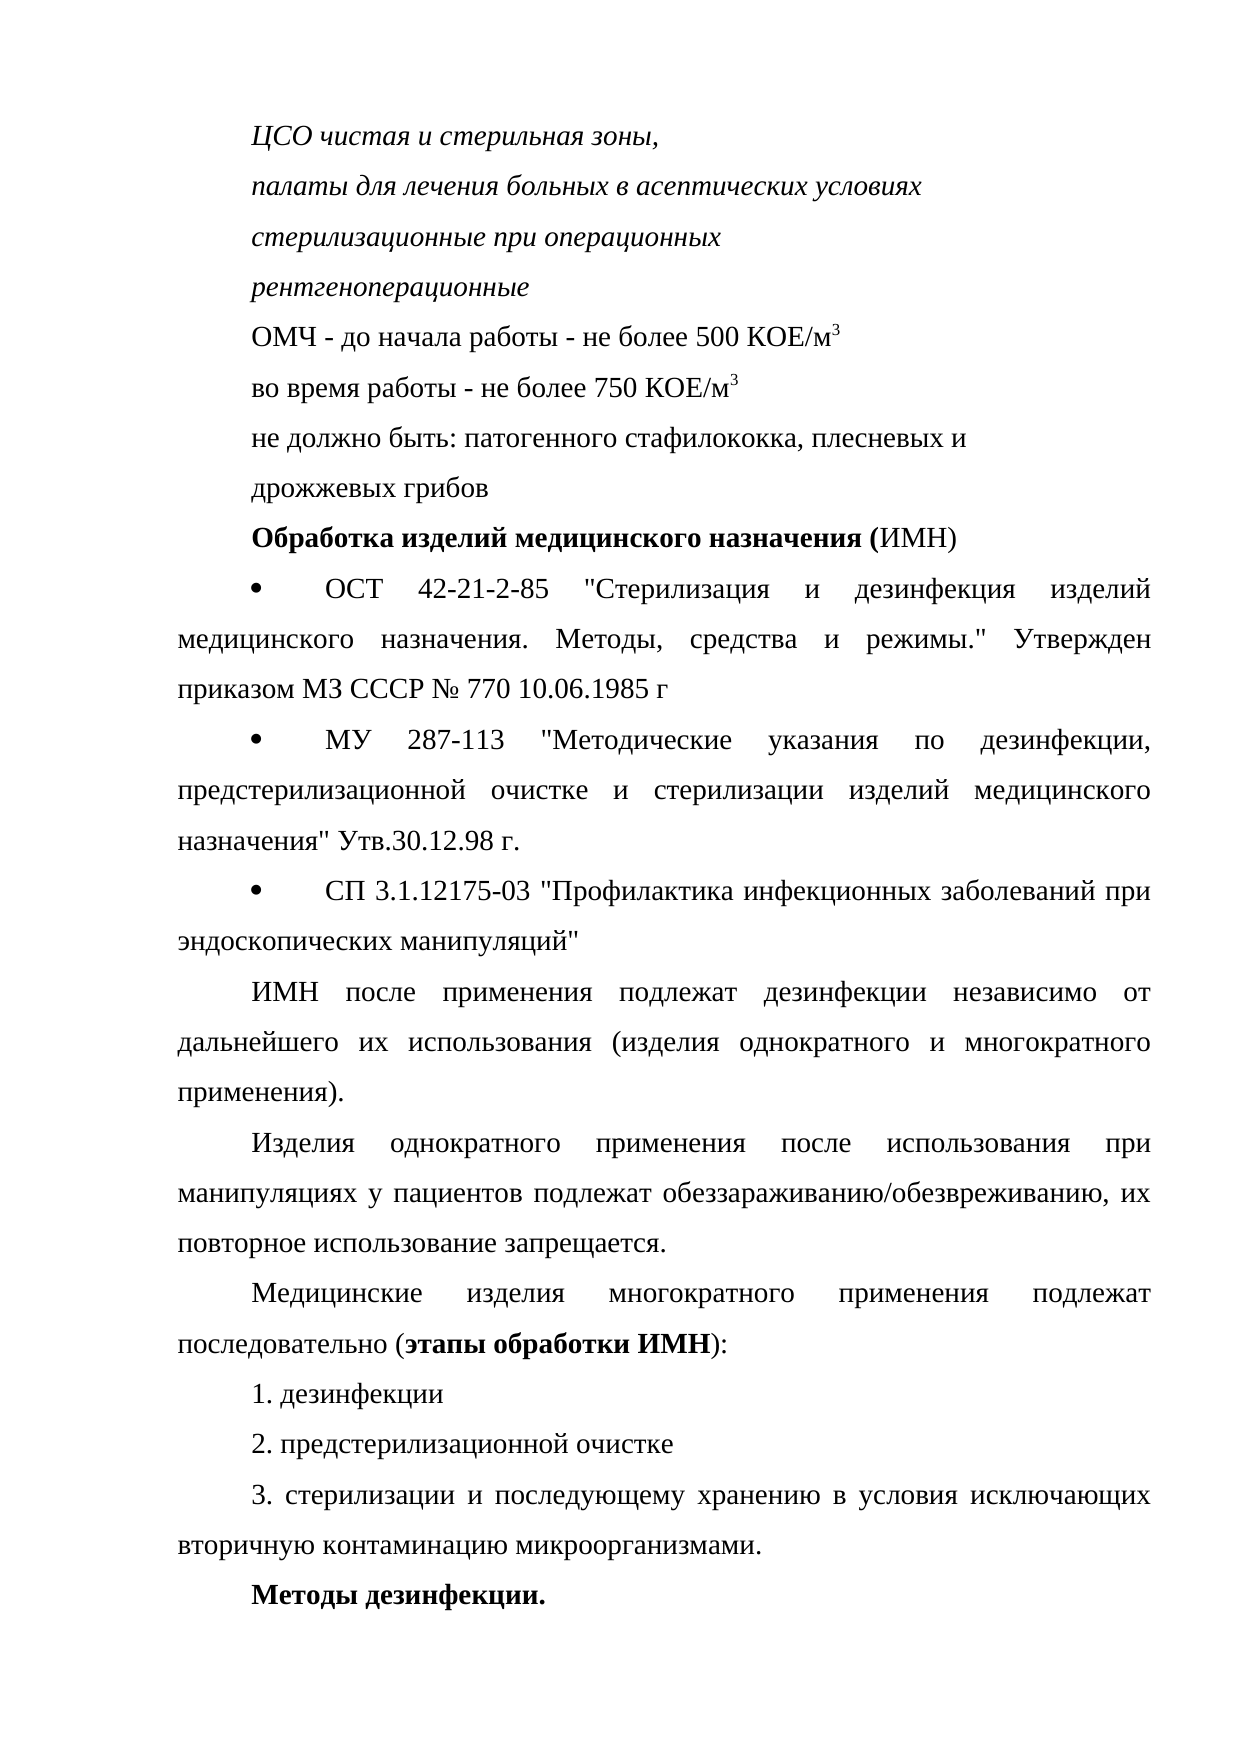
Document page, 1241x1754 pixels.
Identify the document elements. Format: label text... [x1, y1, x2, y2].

text палаты для лечения больных в асептических условиях [177, 168, 1152, 202]
list СП 3.1.12175-03 "Профилактика инфекционных заболеваний при эндоскопических манипуляций" [177, 873, 1152, 957]
text Обработка изделий медицинского назначения (ИМН) [177, 521, 1152, 554]
text 2. предстерилизационной очистке [177, 1427, 1152, 1460]
text Изделия однократного применения после использования при манипуляциях у пациентов подлежат обеззараживанию/обезвреживанию, их повторное использование запрещается. [177, 1125, 1152, 1259]
text Медицинские изделия многократного применения подлежат последовательно (этапы обработки ИМН): [177, 1276, 1152, 1359]
text Методы дезинфекции. [177, 1577, 1152, 1611]
list МУ 287-113 "Методические указания по дезинфекции, предстерилизационной очистке и стерилизации изделий медицинского назначения" Утв.30.12.98 г. [177, 722, 1152, 856]
text во время работы - не более 750 КОЕ/м3 [177, 370, 1152, 403]
text ОМЧ - до начала работы - не более 500 КОЕ/м3 [177, 319, 1152, 353]
text 3. стерилизации и последующему хранению в условия исключающих вторичную контаминацию микроорганизмами. [177, 1477, 1152, 1561]
text ЦСО чистая и стерильная зоны, [177, 118, 1152, 152]
list ОСТ 42-21-2-85 "Стерилизация и дезинфекция изделий медицинского назначения. Методы, средства и режимы." Утвержден приказом МЗ СССР № 770 10.06.1985 г [177, 571, 1152, 705]
text 1. дезинфекции [177, 1376, 1152, 1410]
text не должно быть: патогенного стафилококка, плесневых и [177, 420, 1152, 453]
text рентгеноперационные [177, 269, 1152, 303]
text стерилизационные при операционных [177, 219, 1152, 252]
text дрожжевых грибов [177, 470, 1152, 504]
text ИМН после применения подлежат дезинфекции независимо от дальнейшего их использования (изделия однократного и многократного применения). [177, 974, 1152, 1108]
